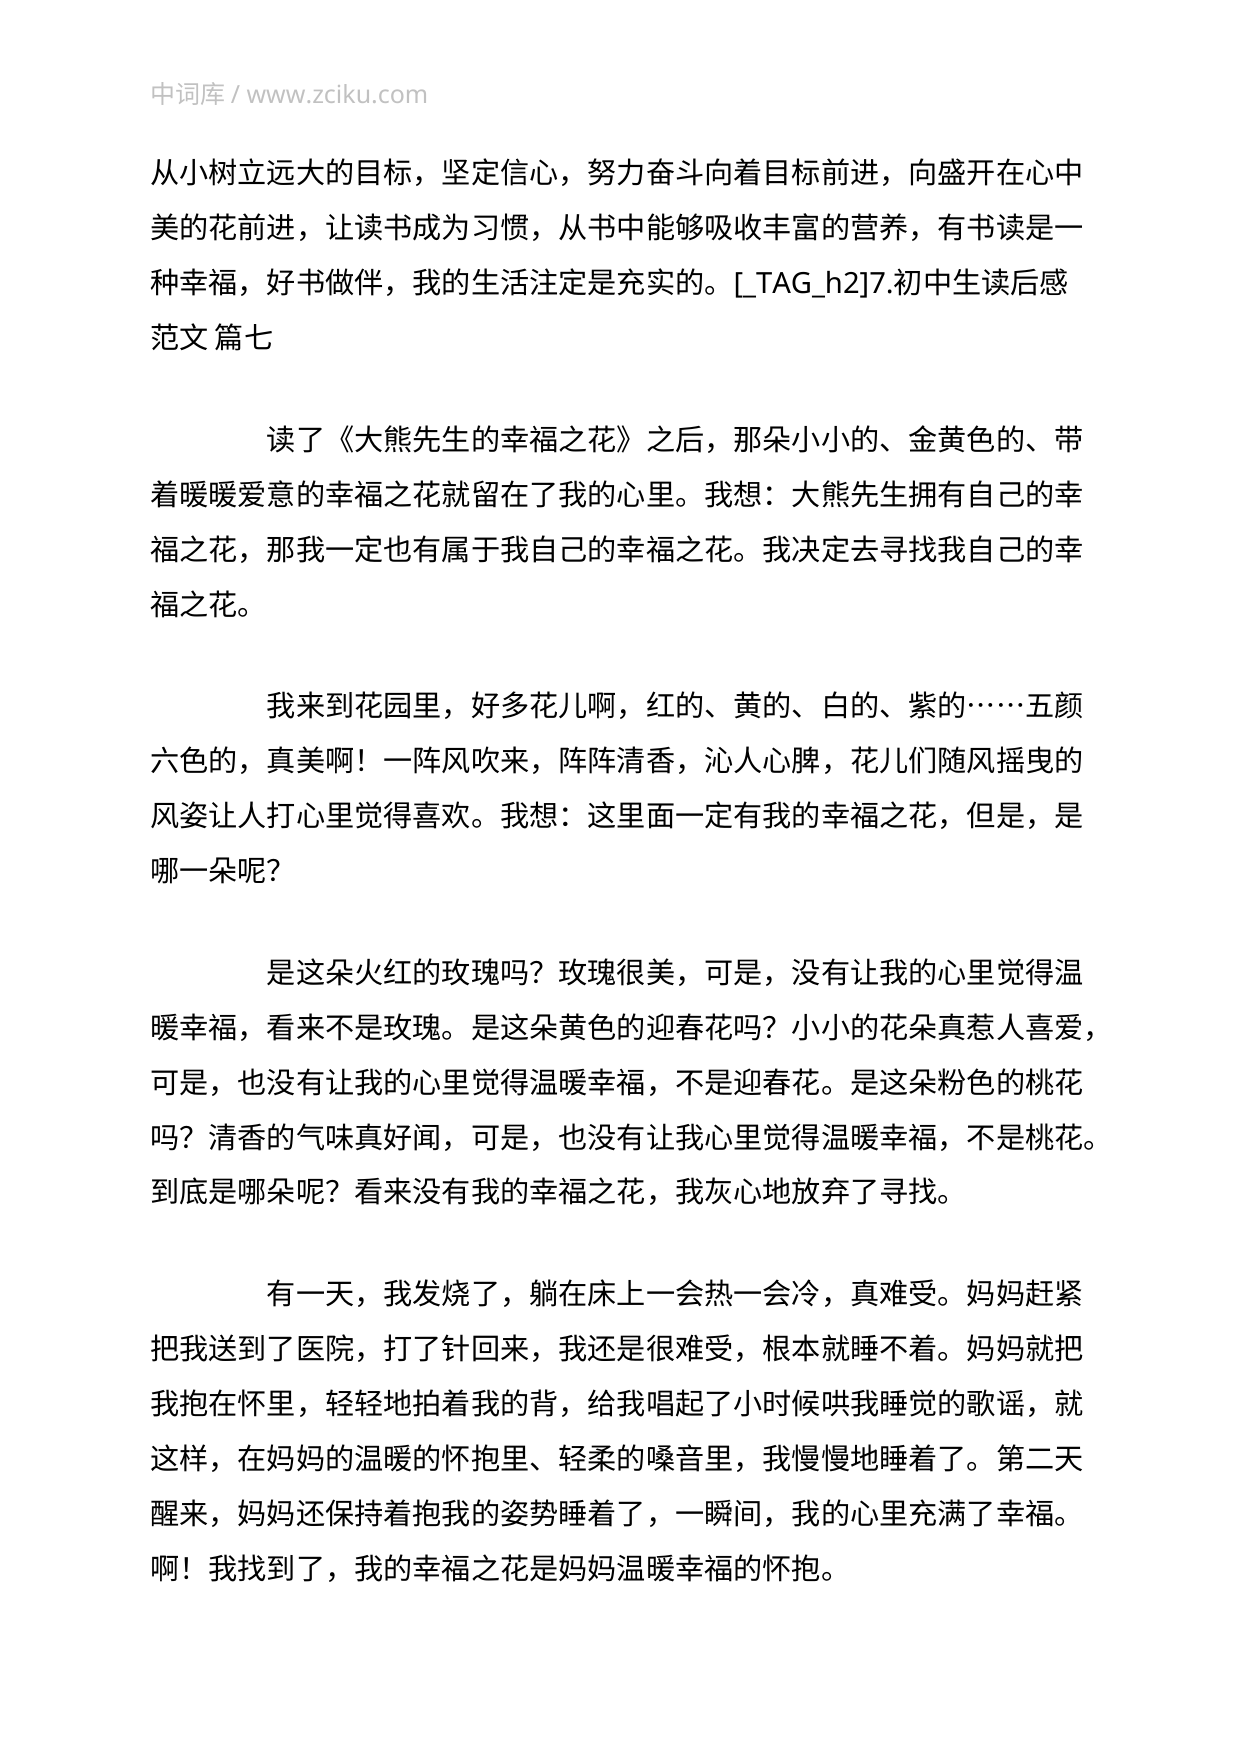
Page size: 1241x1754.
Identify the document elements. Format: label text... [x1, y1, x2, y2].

text 有一天，我发烧了，躺在床上一会热一会冷，真难受。妈妈赶紧把我送到了医院，打了针回来，我还是很难受，根本就睡不着。妈妈就把我抱在怀里，轻轻地拍着我的背，给我唱起了小时候哄我睡觉的歌谣，就这样，在妈妈的温暖的怀抱里、轻柔的嗓音里，我慢慢地睡着了。第二天醒来，妈妈还保持着抱我的姿势睡着了，一瞬间，我的心里充满了幸福。啊！我找到了，我的幸福之花是妈妈温暖幸福的怀抱。 [150, 1271, 1090, 1588]
text 读了《大熊先生的幸福之花》之后，那朵小小的、金黄色的、带着暖暖爱意的幸福之花就留在了我的心里。我想：大熊先生拥有自己的幸福之花，那我一定也有属于我自己的幸福之花。我决定去寻找我自己的幸福之花。 [150, 417, 1090, 623]
text 我来到花园里，好多花儿啊，红的、黄的、白的、紫的……五颜六色的，真美啊！一阵风吹来，阵阵清香，沁人心脾，花儿们随风摇曳的风姿让人打心里觉得喜欢。我想：这里面一定有我的幸福之花，但是，是哪一朵呢？ [150, 683, 1090, 890]
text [150, 150, 1090, 357]
text 是这朵火红的玫瑰吗？玫瑰很美，可是，没有让我的心里觉得温暖幸福，看来不是玫瑰。是这朵黄色的迎春花吗？小小的花朵真惹人喜爱，可是，也没有让我的心里觉得温暖幸福，不是迎春花。是这朵粉色的桃花吗？清香的气味真好闻，可是，也没有让我心里觉得温暖幸福，不是桃花。到底是哪朵呢？看来没有我的幸福之花，我灰心地放弃了寻找。 [150, 949, 1090, 1211]
